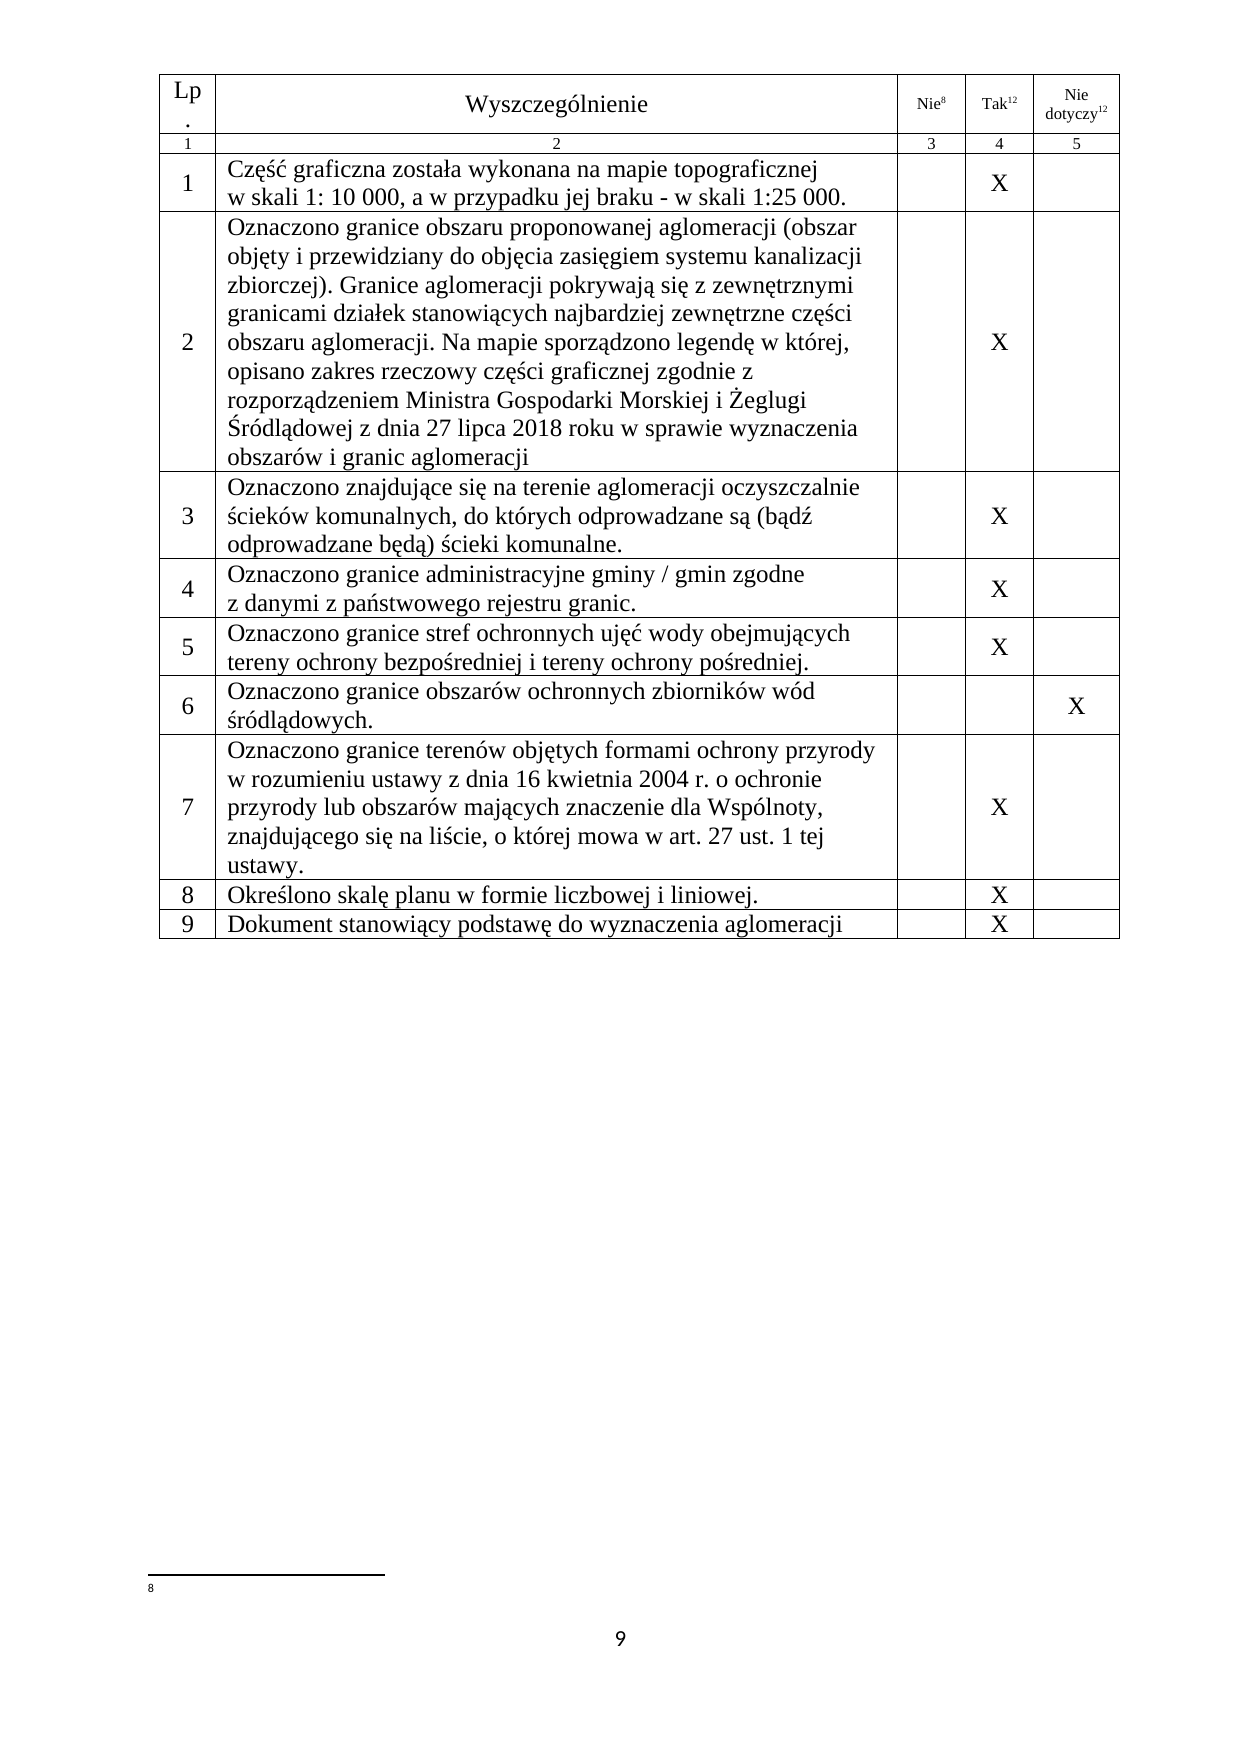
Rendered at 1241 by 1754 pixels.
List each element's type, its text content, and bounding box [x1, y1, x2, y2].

table_cell [898, 880, 965, 908]
table_cell 2 [160, 212, 215, 471]
table_cell Oznaczono granice administracyjne gminy / gmin zgodne z danymi z państwowego rejestru granic. [216, 559, 897, 617]
table_cell Dokument stanowiący podstawę do wyznaczenia aglomeracji [216, 910, 897, 938]
table_cell Oznaczono granice obszarów ochronnych zbiorników wód śródlądowych. [216, 676, 897, 734]
table_cell 7 [160, 735, 215, 879]
table_cell 4 [966, 134, 1033, 153]
table_header Tak12 [966, 75, 1033, 132]
table_cell X [966, 880, 1033, 908]
table_cell [1034, 212, 1119, 471]
table_cell [898, 559, 965, 617]
table_cell Oznaczono granice terenów objętych formami ochrony przyrody w rozumieniu ustawy z dnia 16 kwietnia 2004 r. o ochronie przyrody lub obszarów mających znaczenie dla Wspólnoty, znajdującego się na liście, o której mowa w art. 27 ust. 1 tej ustawy. [216, 735, 897, 879]
table_cell Część graficzna została wykonana na mapie topograficznej w skali 1: 10 000, a w przypadku jej braku - w skali 1:25 000. [216, 154, 897, 211]
table_cell [898, 676, 965, 734]
table_cell 6 [160, 676, 215, 734]
table_cell X [966, 472, 1033, 558]
table_cell X [966, 559, 1033, 617]
table_cell X [966, 910, 1033, 938]
table_cell [898, 212, 965, 471]
table_cell 1 [160, 154, 215, 211]
table_header Wyszczególnienie [216, 75, 897, 132]
table_cell 3 [898, 134, 965, 153]
table_header Nie [898, 75, 965, 132]
table_header Nie dotyczy12 [1034, 75, 1119, 132]
table_cell [1034, 472, 1119, 558]
table_cell [1034, 618, 1119, 675]
table_cell [898, 154, 965, 211]
table_cell [1034, 559, 1119, 617]
table_cell Oznaczono granice obszaru proponowanej aglomeracji (obszar objęty i przewidziany do objęcia zasięgiem systemu kanalizacji zbiorczej). Granice aglomeracji pokrywają się z zewnętrznymi granicami działek stanowiących najbardziej zewnętrzne części obszaru aglomeracji. Na mapie sporządzono legendę w której, opisano zakres rzeczowy części graficznej zgodnie z rozporządzeniem Ministra Gospodarki Morskiej i Żeglugi Śródlądowej z dnia 27 lipca 2018 roku w sprawie wyznaczenia obszarów i granic aglomeracji [216, 212, 897, 471]
table_cell 2 [216, 134, 897, 153]
table_cell X [966, 618, 1033, 675]
table_cell [1034, 735, 1119, 879]
table_cell [898, 910, 965, 938]
table_cell [898, 472, 965, 558]
table_cell X [966, 735, 1033, 879]
table_cell 5 [1034, 134, 1119, 153]
table_cell 4 [160, 559, 215, 617]
table_cell [1034, 880, 1119, 908]
table_cell X [966, 212, 1033, 471]
table_cell Określono skalę planu w formie liczbowej i liniowej. [216, 880, 897, 908]
table_cell Oznaczono znajdujące się na terenie aglomeracji oczyszczalnie ścieków komunalnych, do których odprowadzane są (bądź odprowadzane będą) ścieki komunalne. [216, 472, 897, 558]
table_cell [898, 735, 965, 879]
table_header Lp. [160, 75, 215, 132]
table_cell 9 [160, 910, 215, 938]
table_cell 5 [160, 618, 215, 675]
table_cell 8 [160, 880, 215, 908]
table_cell Oznaczono granice stref ochronnych ujęć wody obejmujących tereny ochrony bezpośredniej i tereny ochrony pośredniej. [216, 618, 897, 675]
table_cell 1 [160, 134, 215, 153]
table_cell X [966, 154, 1033, 211]
table_cell [966, 676, 1033, 734]
table_cell [898, 618, 965, 675]
table_cell X [1034, 676, 1119, 734]
table_cell [1034, 910, 1119, 938]
table_cell [1034, 154, 1119, 211]
table_cell 3 [160, 472, 215, 558]
